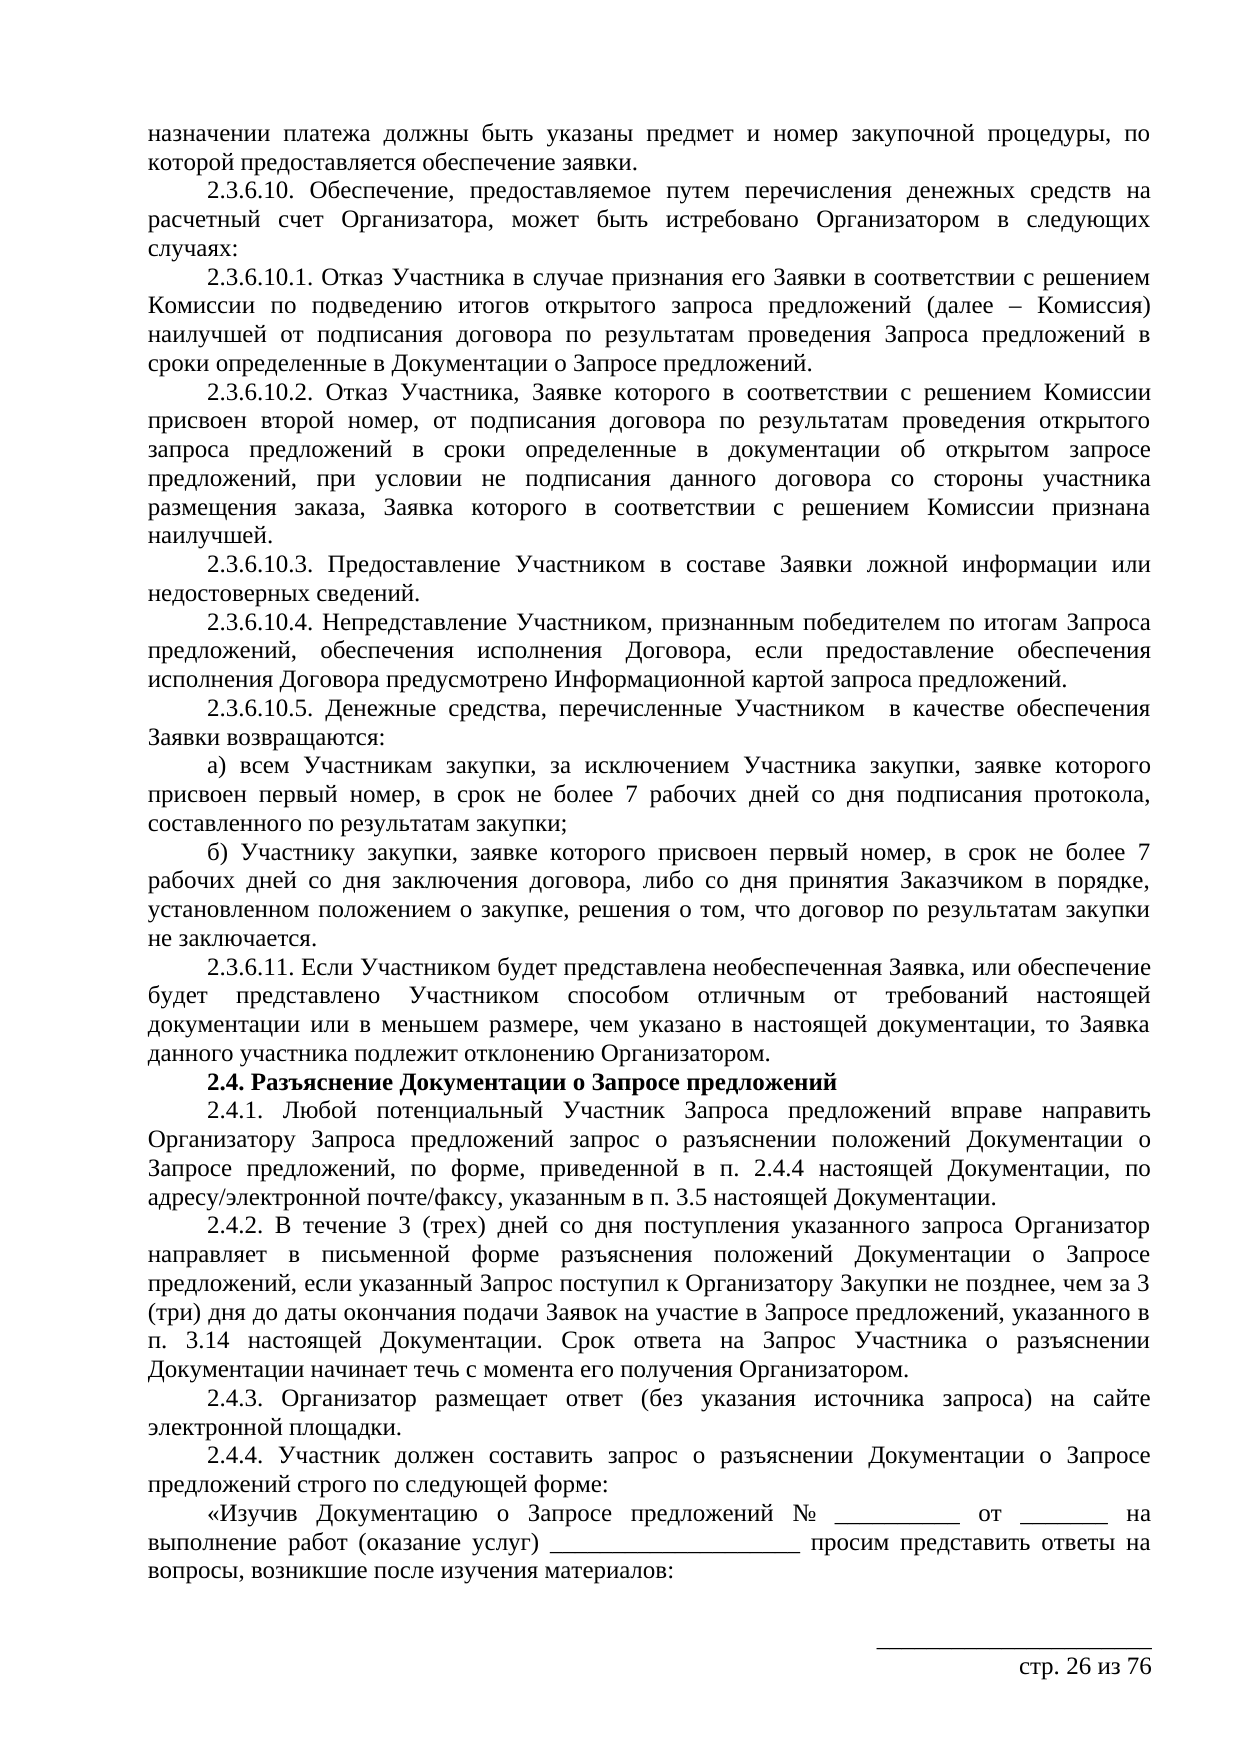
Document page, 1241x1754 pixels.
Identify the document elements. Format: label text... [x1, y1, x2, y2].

text 2.4.2. В течение 3 (трех) дней со дня поступления указанного запроса Организатор направляет в письменной форме разъяснения положений Документации о Запросе предложений, если указанный Запрос поступил к Организатору Закупки не позднее, чем за 3 (три) дня до даты окончания подачи Заявок на участие в Запросе предложений, указанного в п. 3.14 настоящей Документации. Срок ответа на Запрос Участника о разъяснении Документации начинает течь с момента его получения Организатором. [148, 1211, 1152, 1383]
text 2.3.6.10.4. Непредставление Участником, признанным победителем по итогам Запроса предложений, обеспечения исполнения Договора, если предоставление обеспечения исполнения Договора предусмотрено Информационной картой запроса предложений. [148, 607, 1152, 693]
text 2.4.3. Организатор размещает ответ (без указания источника запроса) на сайте электронной площадки. [148, 1383, 1152, 1441]
text 2.3.6.10.2. Отказ Участника, Заявке которого в соответствии с решением Комиссии присвоен второй номер, от подписания договора по результатам проведения открытого запроса предложений в сроки определенные в документации об открытом запросе предложений, при условии не подписания данного договора со стороны участника размещения заказа, Заявка которого в соответствии с решением Комиссии признана наилучшей. [148, 377, 1152, 549]
text 2.4.1. Любой потенциальный Участник Запроса предложений вправе направить Организатору Запроса предложений запрос о разъяснении положений Документации о Запросе предложений, по форме, приведенной в п. 2.4.4 настоящей Документации, по адресу/электронной почте/факсу, указанным в п. 3.5 настоящей Документации. [148, 1096, 1152, 1211]
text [148, 118, 1152, 176]
text 2.3.6.10.1. Отказ Участника в случае признания его Заявки в соответствии с решением Комиссии по подведению итогов открытого запроса предложений (далее – Комиссия) наилучшей от подписания договора по результатам проведения Запроса предложений в сроки определенные в Документации о Запросе предложений. [148, 262, 1152, 377]
list «Изучив Документацию о Запросе предложений № __________ от _______ на выполнение работ (оказание услуг) ____________________ просим представить ответы на вопросы, возникшие после изучения материалов: [148, 1498, 1152, 1584]
text 2.4. Разъяснение Документации о Запросе предложений [148, 1067, 1152, 1096]
text 2.3.6.10. Обеспечение, предоставляемое путем перечисления денежных средств на расчетный счет Организатора, может быть истребовано Организатором в следующих случаях: [148, 176, 1152, 262]
text 2.4.4. Участник должен составить запрос о разъяснении Документации о Запросе предложений строго по следующей форме: [148, 1441, 1152, 1498]
table_header 2.3.6.10.5. Денежные средства, перечисленные Участником в качестве обеспечения Заявки возвращаются: а) всем Участникам закупки, за исключением Участника закупки, заявке которого присвоен первый номер, в срок не более 7 рабочих дней со дня подписания протокола, составленного по результатам закупки; б) Участнику закупки, заявке которого присвоен первый номер, в срок не более 7 рабочих дней со дня заключения договора, либо со дня принятия Заказчиком в порядке, установленном положением о закупке, решения о том, что договор по результатам закупки не заключается. 2.3.6.11. Если Участником будет представлена необеспеченная Заявка, или обеспечение будет представлено Участником способом отличным от требований настоящей документации или в меньшем размере, чем указано в настоящей документации, то Заявка данного участника подлежит отклонению Организатором. [136, 693, 1163, 1067]
text 2.3.6.10.3. Предоставление Участником в составе Заявки ложной информации или недостоверных сведений. [148, 549, 1152, 607]
